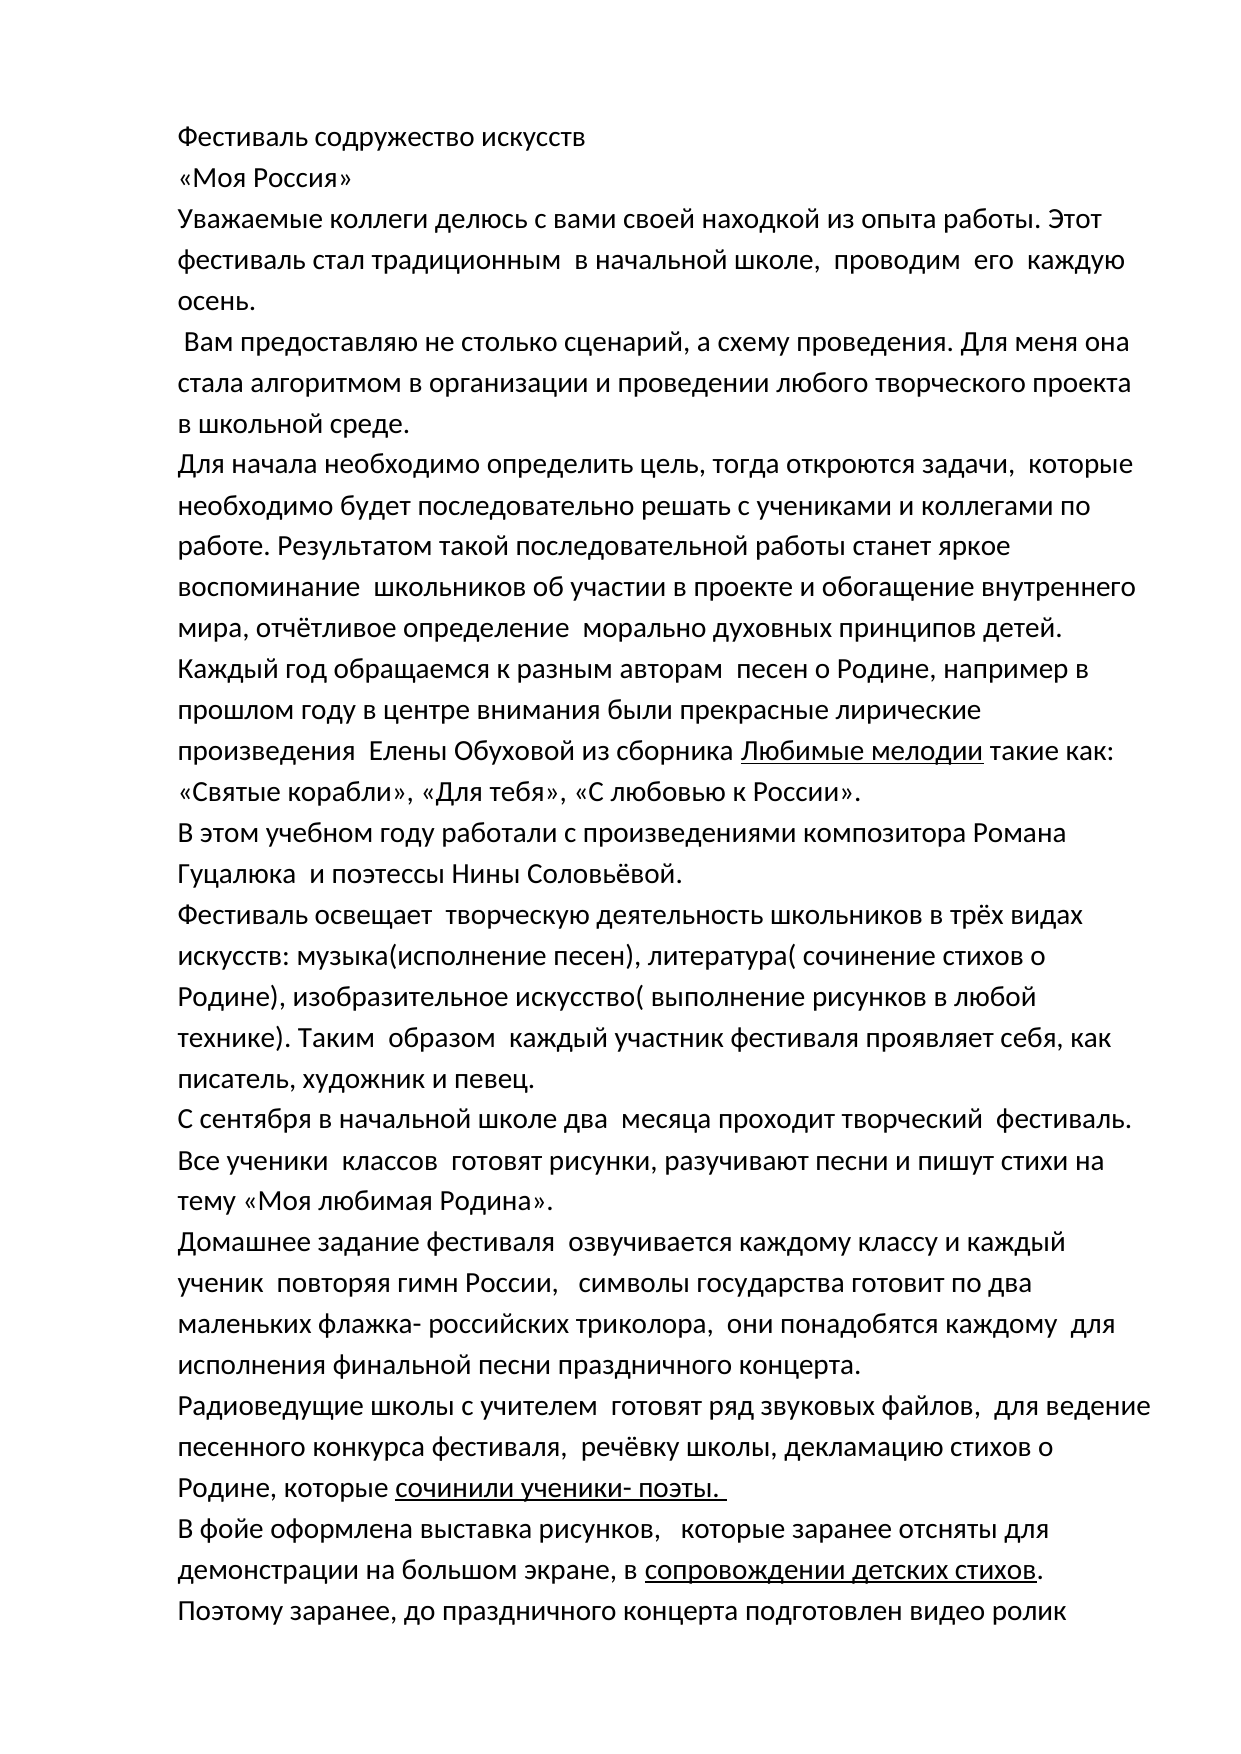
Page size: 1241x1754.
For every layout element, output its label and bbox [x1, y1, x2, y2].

text [177, 118, 1152, 1627]
